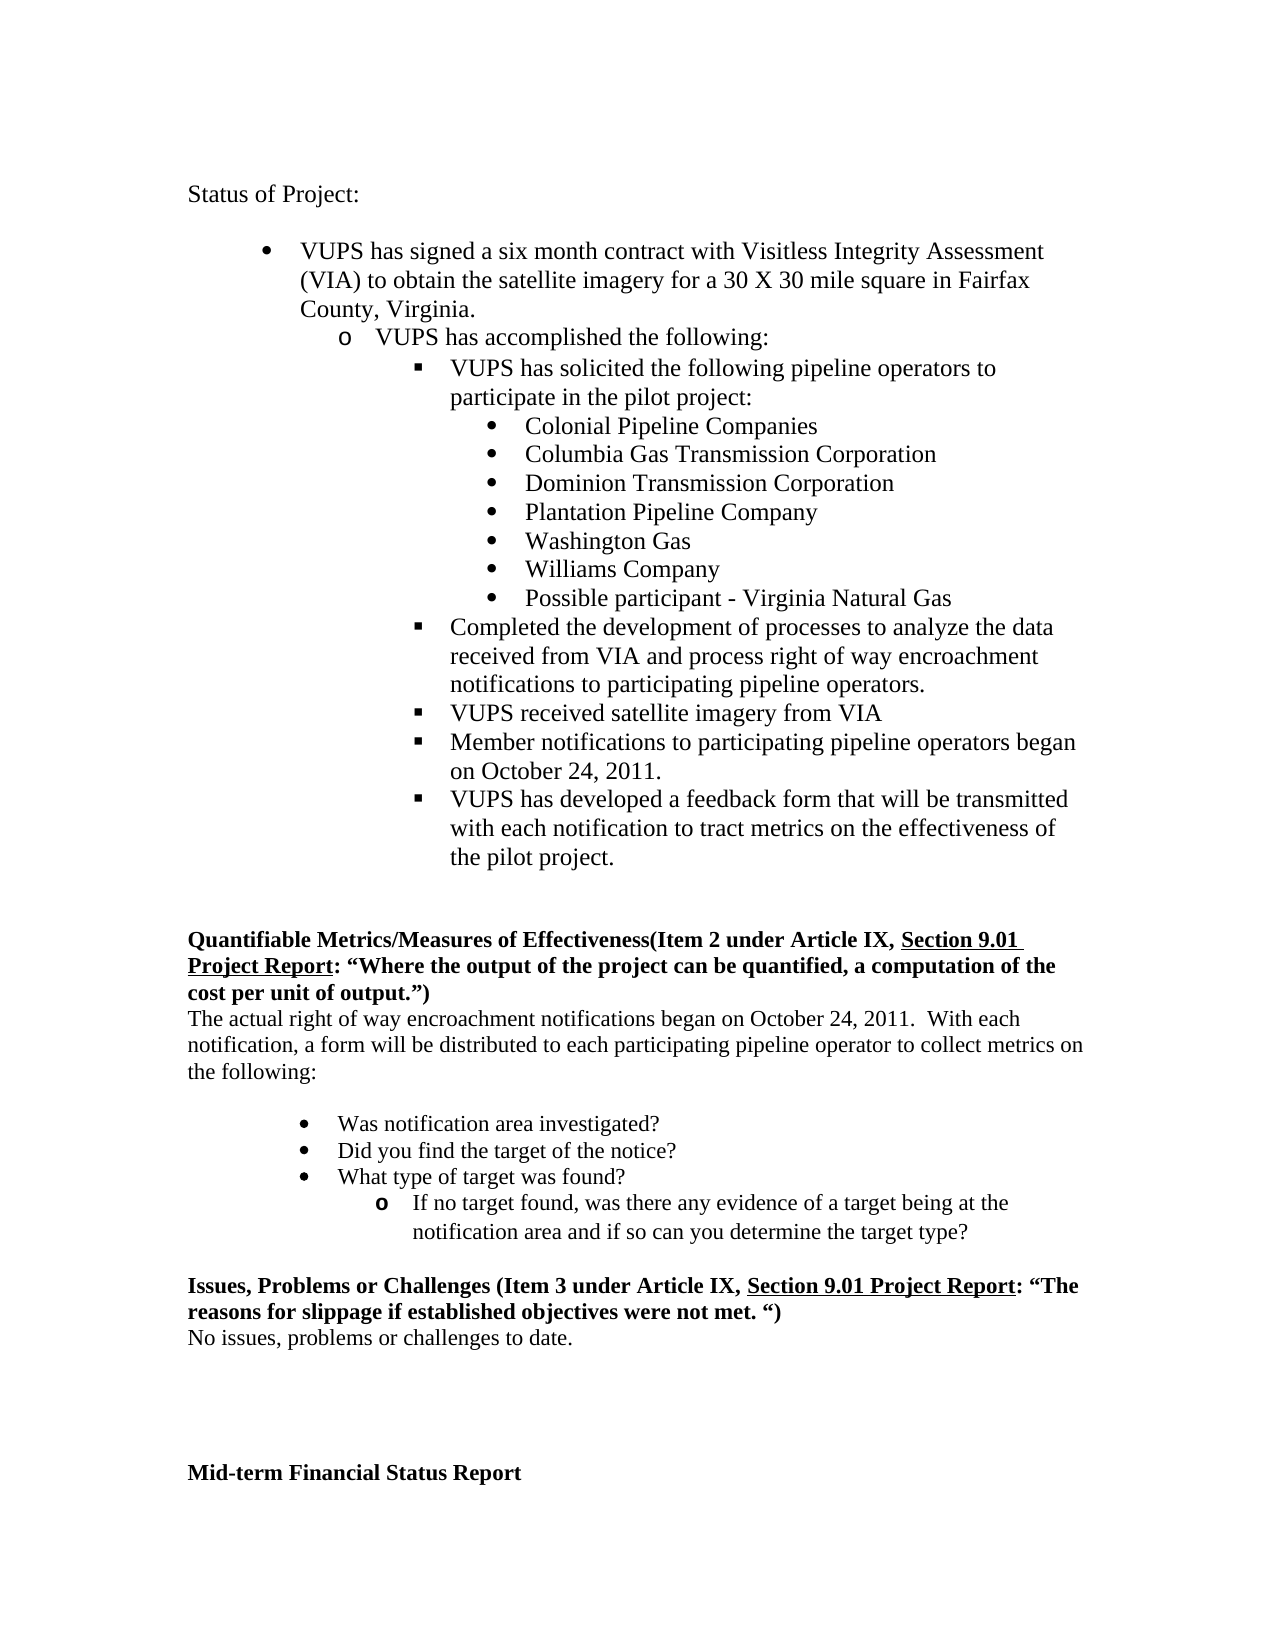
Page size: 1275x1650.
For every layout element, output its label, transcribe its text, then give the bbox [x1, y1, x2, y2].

list VUPS has signed a six month contract with Visitless Integrity Assessment (VIA) to obtain the satellite imagery for a 30 X 30 mile square in Fairfax County, Virginia. [262, 236, 1087, 322]
list Colonial Pipeline Companies [487, 411, 1087, 439]
list If no target found, was there any evidence of a target being at the notification area and if so can you determine the target type? [375, 1189, 1087, 1244]
list Williams Company [487, 554, 1087, 583]
list What type of target was found? [300, 1163, 1087, 1189]
list Washington Gas [487, 526, 1087, 554]
list VUPS has developed a feedback form that will be transmitted with each notification to tract metrics on the effectiveness of the pilot project. [412, 784, 1087, 871]
list Member notifications to participating pipeline operators began on October 24, 2011. [412, 727, 1087, 784]
list Did you find the target of the notice? [300, 1137, 1087, 1163]
list VUPS has accomplished the following: [337, 322, 1087, 353]
list VUPS received satellite imagery from VIA [412, 698, 1087, 727]
list Possible participant - Virginia Natural Gas [487, 583, 1087, 612]
list Columbia Gas Transmission Corporation [487, 439, 1087, 468]
list VUPS has solicited the following pipeline operators to participate in the pilot project: [412, 353, 1087, 411]
list Completed the development of processes to analyze the data received from VIA and process right of way encroachment notifications to participating pipeline operators. [412, 612, 1087, 698]
list Was notification area investigated? [300, 1110, 1087, 1137]
text Mid-term Financial Status Report [187, 1458, 1087, 1485]
text Status of Project: [187, 179, 1087, 207]
text No issues, problems or challenges to date. [187, 1324, 1087, 1351]
text The actual right of way encroachment notifications began on October 24, 2011. With each notification, a form will be distributed to each participating pipeline operator to collect metrics on the following: [187, 1005, 1087, 1084]
list Dominion Transmission Corporation [487, 468, 1087, 497]
text Quantifiable Metrics/Measures of Effectiveness(Item 2 under Article IX, Section 9.01 Project Report: “Where the output of the project can be quantified, a computation of the cost per unit of output.”) [187, 926, 1087, 1005]
text Issues, Problems or Challenges (Item 3 under Article IX, Section 9.01 Project Report: “The reasons for slippage if established objectives were not met. “) [187, 1272, 1087, 1324]
list Plantation Pipeline Company [487, 497, 1087, 526]
